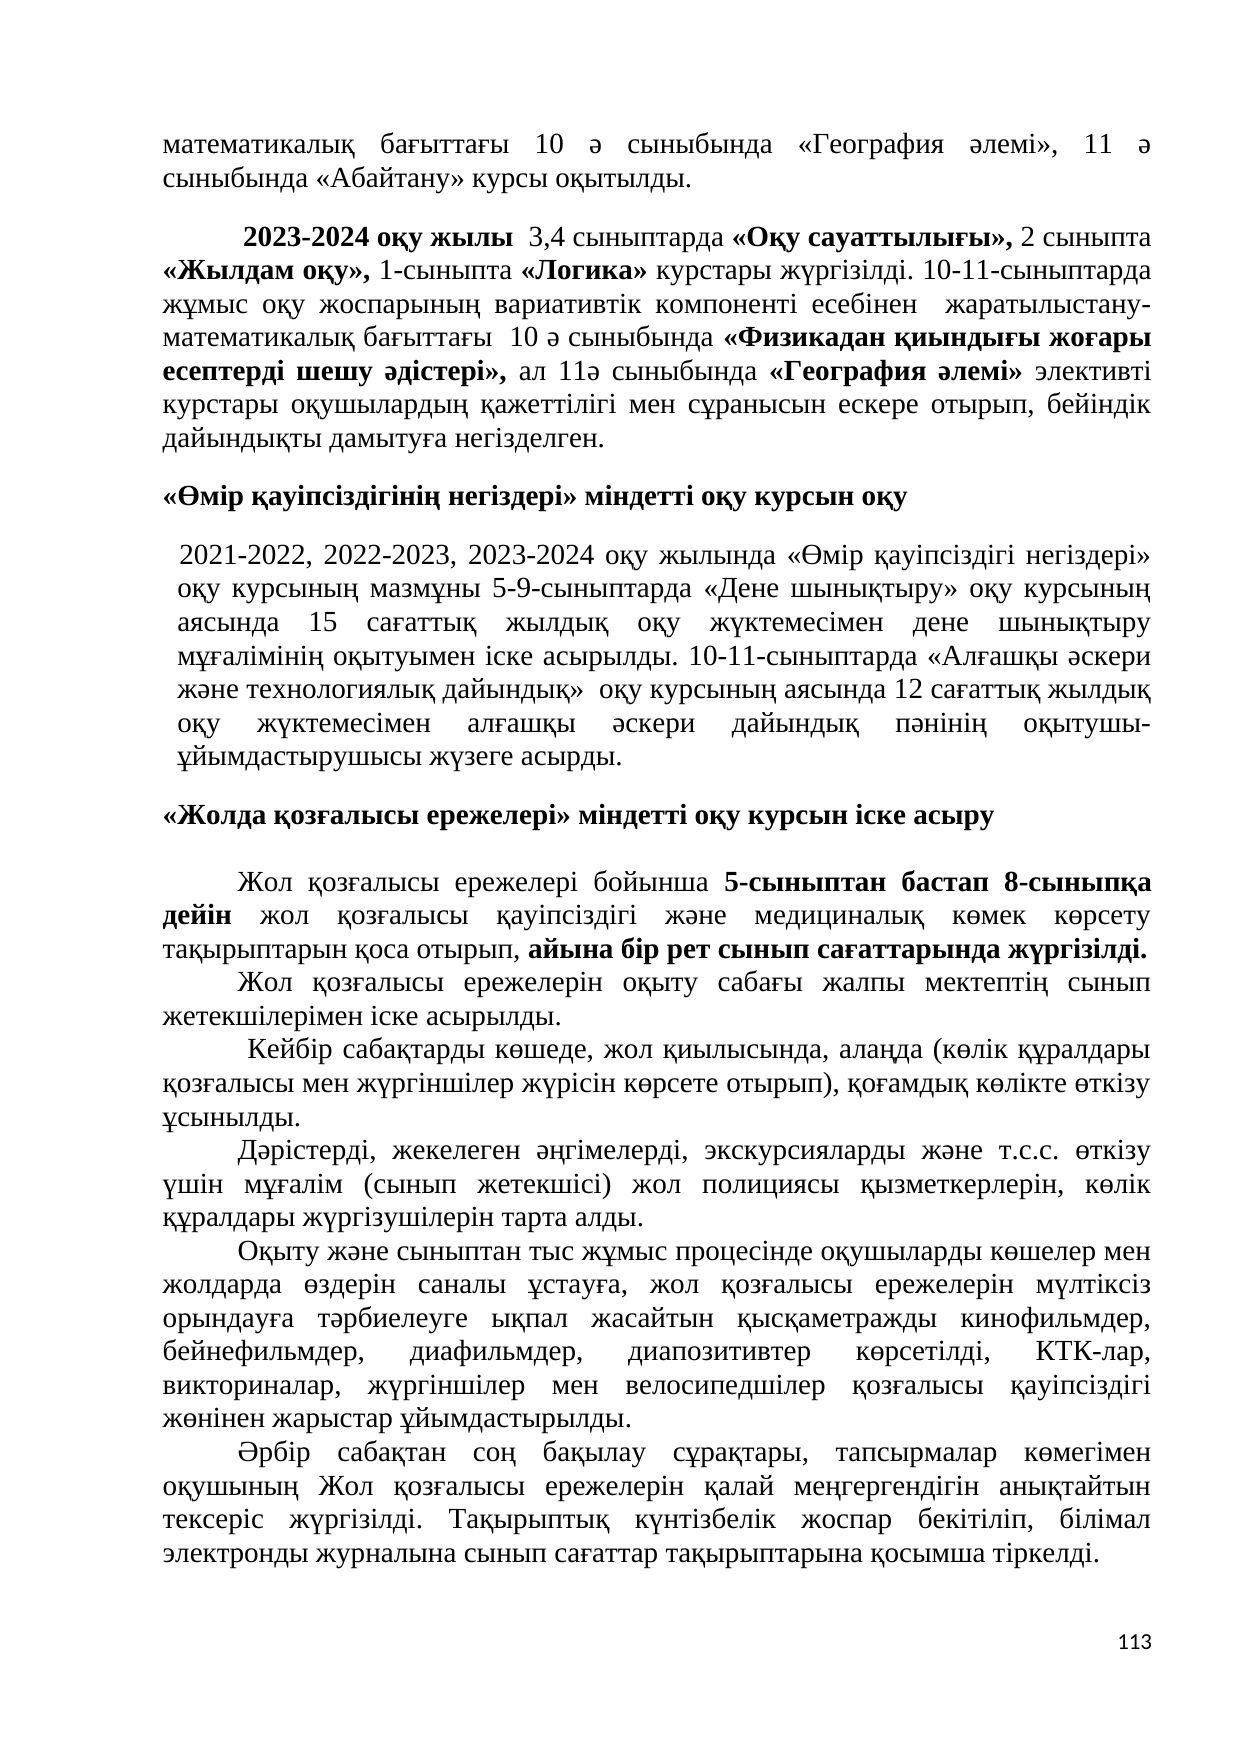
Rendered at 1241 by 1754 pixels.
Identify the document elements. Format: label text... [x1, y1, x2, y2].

text Оқыту және сыныптан тыс жұмыс процесінде оқушыларды көшелер мен жолдарда өздерін саналы ұстауға, жол қозғалысы ережелерін мүлтіксіз орындауға тәрбиелеуге ықпал жасайтын қысқаметражды кинофильмдер, бейнефильмдер, диафильмдер, диапозитивтер көрсетілді, КТК-лар, викториналар, жүргіншілер мен велосипедшілер қозғалысы қауіпсіздігі жөнінен жарыстар ұйымдастырылды. [162, 1233, 1152, 1434]
text Кейбір сабақтарды көшеде, жол қиылысында, алаңда (көлік құралдары қозғалысы мен жүргіншілер жүрісін көрсете отырып), қоғамдық көлікте өткізу ұсынылды. [162, 1032, 1152, 1132]
text «Жолда қозғалысы ережелері» міндетті оқу курсын іске асыру [162, 797, 1152, 830]
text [162, 127, 1152, 194]
text Жол қозғалысы ережелерін оқыту сабағы жалпы мектептің сынып жетекшілерімен іске асырылды. [162, 964, 1152, 1032]
text 2021-2022, 2022-2023, 2023-2024 оқу жылында «Өмір қауіпсіздігі негіздері» оқу курсының мазмұны 5-9-сыныптарда «Дене шынықтыру» оқу курсының аясында 15 сағаттық жылдық оқу жүктемесімен дене шынықтыру мұғалімінің оқытуымен іске асырылды. 10-11-сыныптарда «Алғашқы әскери және технологиялық дайындық» оқу курсының аясында 12 сағаттық жылдық оқу жүктемесімен алғашқы әскери дайындық пәнінің оқытушы-ұйымдастырушысы жүзеге асырды. [177, 537, 1152, 772]
text Жол қозғалысы ережелері бойынша 5-сыныптан бастап 8-сыныпқа дейін жол қозғалысы қауіпсіздігі және медициналық көмек көрсету тақырыптарын қоса отырып, айына бір рет сынып сағаттарында жүргізілді. [162, 864, 1152, 964]
text «Өмір қауіпсіздігінің негіздері» міндетті оқу курсын оқу [162, 478, 1152, 512]
text Әрбір сабақтан соң бақылау сұрақтары, тапсырмалар көмегімен оқушының Жол қозғалысы ережелерін қалай меңгергендігін анықтайтын тексеріс жүргізілді. Тақырыптық күнтізбелік жоспар бекітіліп, білімал электронды журналына сынып сағаттар тақырыптарына қосымша тіркелді. [162, 1434, 1152, 1568]
text Дәрістерді, жекелеген әңгімелерді, экскурсияларды және т.с.с. өткізу үшін мұғалім (сынып жетекшісі) жол полициясы қызметкерлерін, көлік құралдары жүргізушілерін тарта алды. [162, 1132, 1152, 1233]
text 2023-2024 оқу жылы 3,4 сыныптарда «Оқу сауаттылығы», 2 сыныпта «Жылдам оқу», 1-сыныпта «Логика» курстары жүргізілді. 10-11-сыныптарда жұмыс оқу жоспарының вариативтік компоненті есебінен жаратылыстану-математикалық бағыттағы 10 ә сыныбында «Физикадан қиындығы жоғары есептерді шешу әдістері», ал 11ә сыныбында «География әлемі» элективті курстары оқушылардың қажеттілігі мен сұранысын ескере отырып, бейіндік дайындықты дамытуға негізделген. [162, 219, 1152, 453]
